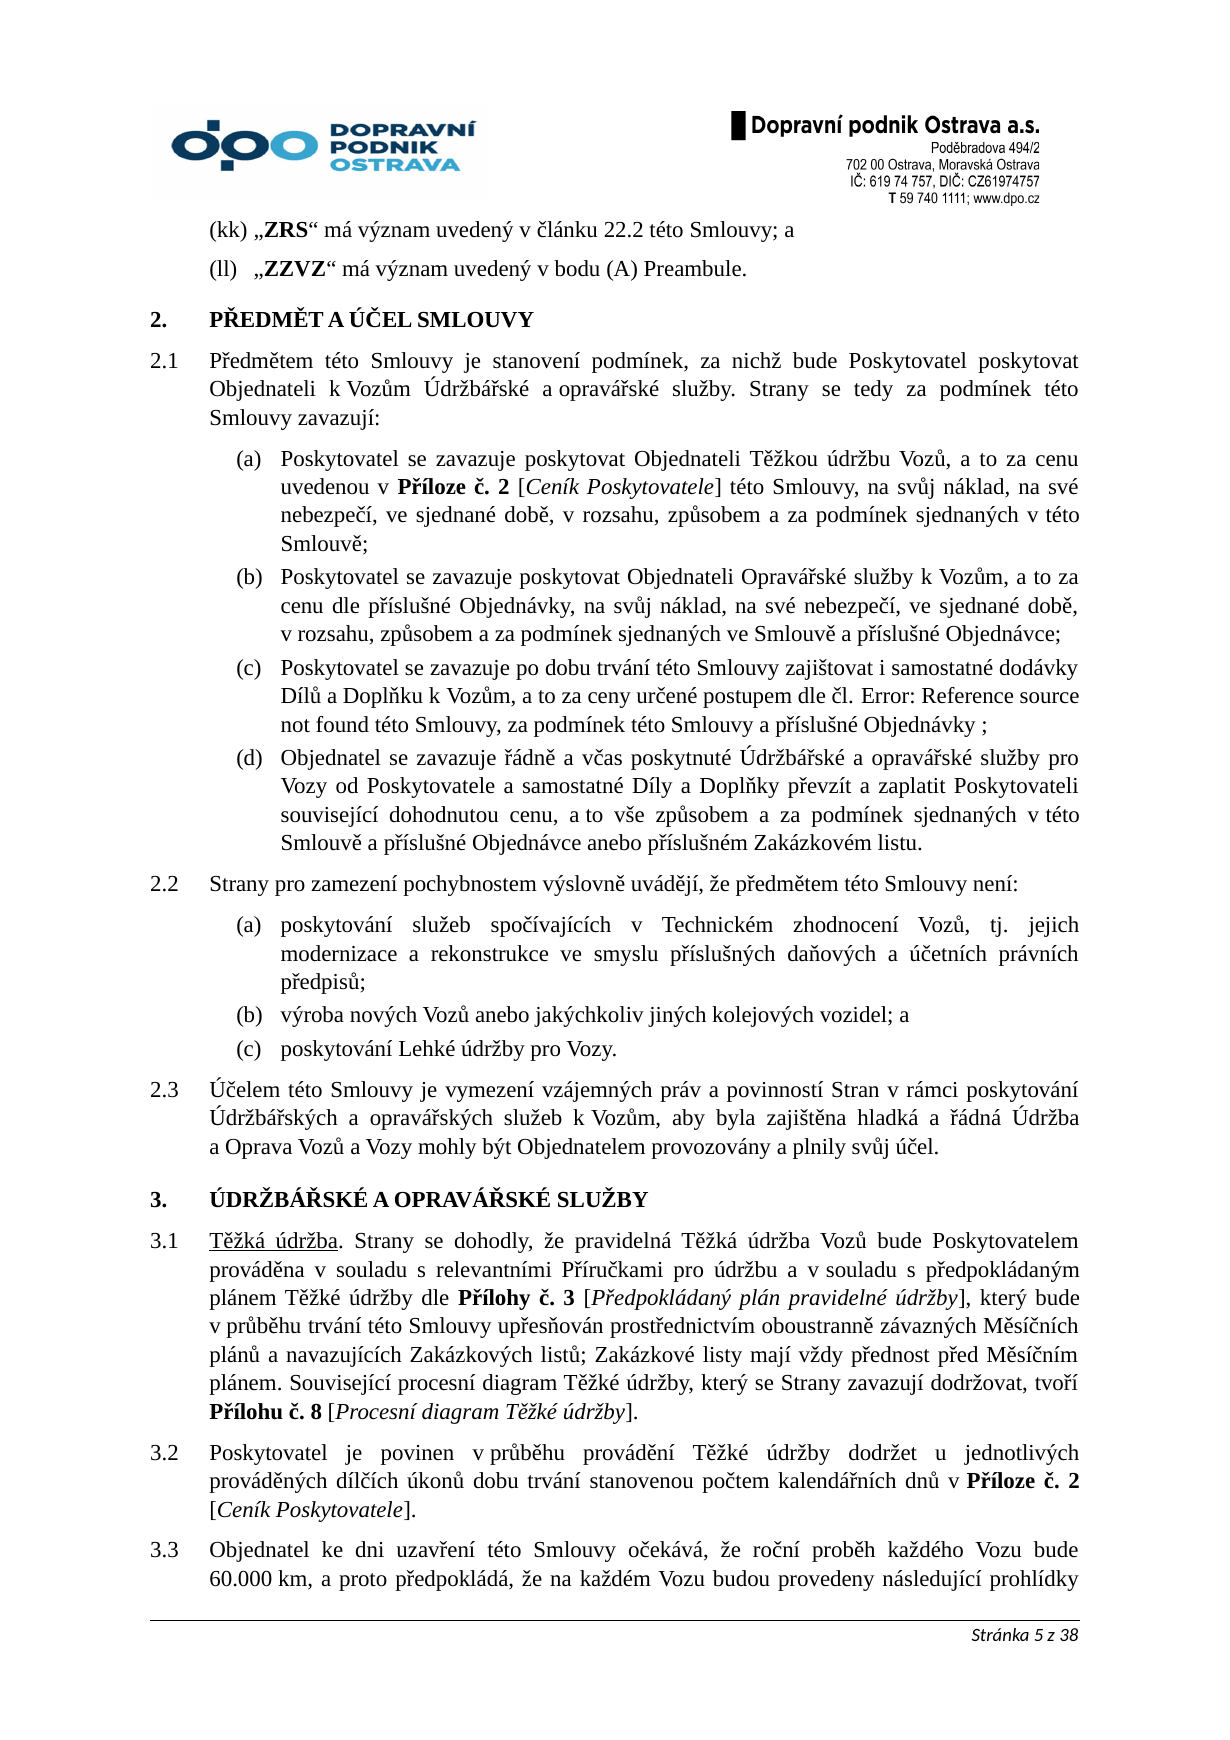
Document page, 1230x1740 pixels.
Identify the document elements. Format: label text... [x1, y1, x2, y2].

text Těžká údržba. Strany se dohodly, že pravidelná Těžká údržba Vozů bude Poskytovatelem prováděna v souladu s relevantními Příručkami pro údržbu a v souladu s předpokládaným plánem Těžké údržby dle Přílohy č. 3 [Předpokládaný plán pravidelné údržby], který bude v průběhu trvání této Smlouvy upřesňován prostřednictvím oboustranně závazných Měsíčních plánů a navazujících Zakázkových listů; Zakázkové listy mají vždy přednost před Měsíčním plánem. Související procesní diagram Těžké údržby, který se Strany zavazují dodržovat, tvoří Přílohu č. 8 [Procesní diagram Těžké údržby]. [150, 1227, 1080, 1424]
picture [731, 111, 1040, 206]
text Objednatel se zavazuje řádně a včas poskytnuté Údržbářské a opravářské služby pro Vozy od Poskytovatele a samostatné Díly a Doplňky převzít a zaplatit Poskytovateli související dohodnutou cenu, a to vše způsobem a za podmínek sjednaných v této Smlouvě a příslušné Objednávce anebo příslušném Zakázkovém listu. [236, 744, 1080, 856]
text výroba nových Vozů anebo jakýchkoliv jiných kolejových vozidel; a [236, 1002, 1080, 1028]
text poskytování Lehké údržby pro Vozy. [236, 1035, 1080, 1061]
text Předmětem této Smlouvy je stanovení podmínek, za nichž bude Poskytovatel poskytovat Objednateli k Vozům Údržbářské a opravářské služby. Strany se tedy za podmínek této Smlouvy zavazují: [150, 347, 1080, 430]
text „ZRS“ má význam uvedený v článku 22.2 této Smlouvy; a [209, 216, 1080, 242]
text „ZZVZ“ má význam uvedený v bodu (A) Preambule. [209, 254, 1080, 281]
subtitle Předmět a účel Smlouvy [150, 306, 1080, 332]
subtitle Údržbářské a opravářské služby [150, 1186, 1080, 1213]
text Strany pro zamezení pochybnostem výslovně uvádějí, že předmětem této Smlouvy není: [150, 870, 1080, 897]
text poskytování služeb spočívajících v Technickém zhodnocení Vozů, tj. jejich modernizace a rekonstrukce ve smyslu příslušných daňových a účetních právních předpisů; [236, 911, 1080, 994]
text Účelem této Smlouvy je vymezení vzájemných práv a povinností Stran v rámci poskytování Údržbářských a opravářských služeb k Vozům, aby byla zajištěna hladká a řádná Údržba a Oprava Vozů a Vozy mohly být Objednatelem provozovány a plnily svůj účel. [150, 1076, 1080, 1159]
picture [150, 103, 486, 199]
text Poskytovatel se zavazuje poskytovat Objednateli Opravářské služby k Vozům, a to za cenu dle příslušné Objednávky, na svůj náklad, na své nebezpečí, ve sjednané době, v rozsahu, způsobem a za podmínek sjednaných ve Smlouvě a příslušné Objednávce; [236, 563, 1080, 647]
text Poskytovatel je povinen v průběhu provádění Těžké údržby dodržet u jednotlivých prováděných dílčích úkonů dobu trvání stanovenou počtem kalendářních dnů v Příloze č. 2 [Ceník Poskytovatele]. [150, 1439, 1080, 1522]
text Poskytovatel se zavazuje poskytovat Objednateli Těžkou údržbu Vozů, a to za cenu uvedenou v Příloze č. 2 [Ceník Poskytovatele] této Smlouvy, na svůj náklad, na své nebezpečí, ve sjednané době, v rozsahu, způsobem a za podmínek sjednaných v této Smlouvě; [236, 445, 1080, 556]
